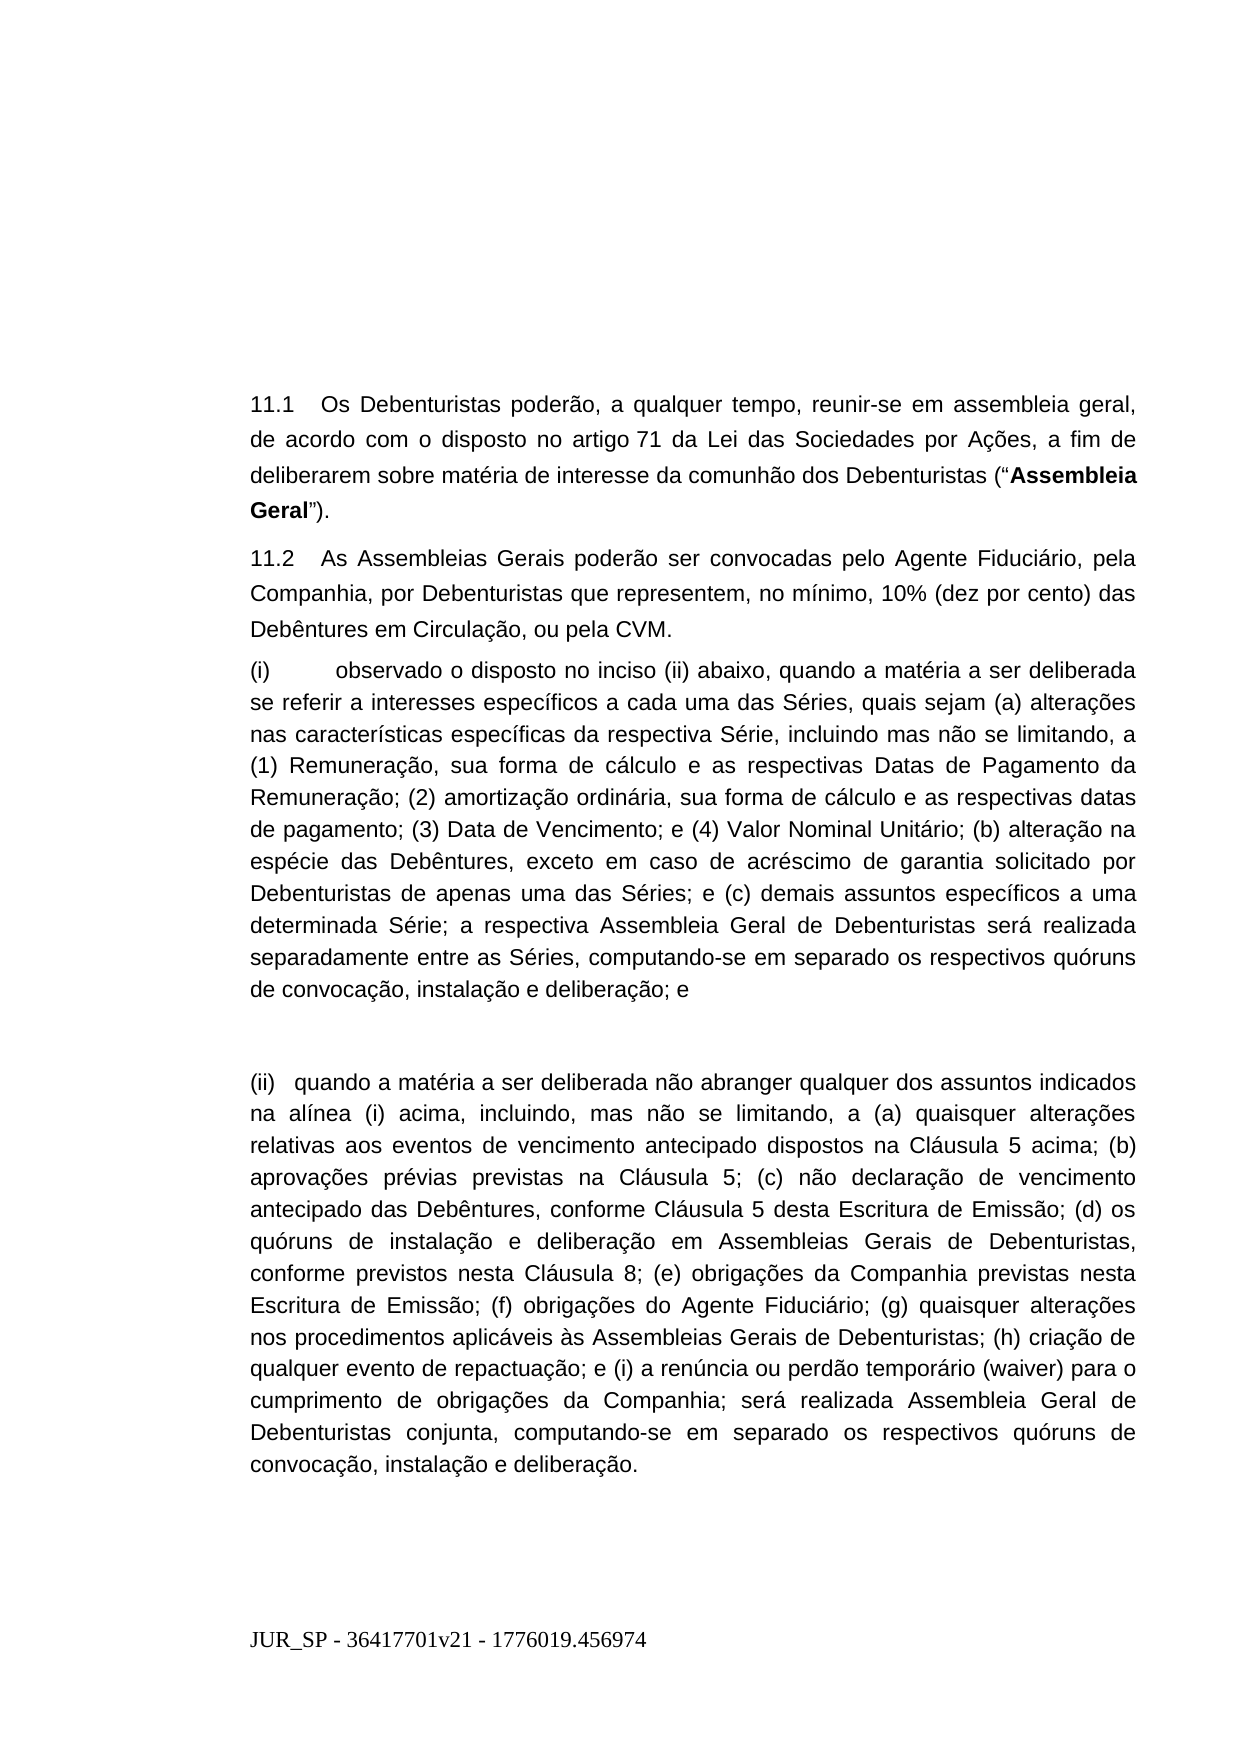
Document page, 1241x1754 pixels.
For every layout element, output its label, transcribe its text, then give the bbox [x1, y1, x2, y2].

text As Assembleias Gerais poderão ser convocadas pelo Agente Fiduciário, pela Companhia, por Debenturistas que representem, no mínimo, 10% (dez por cento) das Debêntures em Circulação, ou pela CVM. [250, 538, 1137, 644]
text Os Debenturistas poderão, a qualquer tempo, reunir-se em assembleia geral, de acordo com o disposto no artigo 71 da Lei das Sociedades por Ações, a fim de deliberarem sobre matéria de interesse da comunhão dos Debenturistas (“Assembleia Geral”). [250, 384, 1137, 526]
text observado o disposto no inciso (ii) abaixo, quando a matéria a ser deliberada se referir a interesses específicos a cada uma das Séries, quais sejam (a) alterações nas características específicas da respectiva Série, incluindo mas não se limitando, a (1) Remuneração, sua forma de cálculo e as respectivas Datas de Pagamento da Remuneração; (2) amortização ordinária, sua forma de cálculo e as respectivas datas de pagamento; (3) Data de Vencimento; e (4) Valor Nominal Unitário; (b) alteração na espécie das Debêntures, exceto em caso de acréscimo de garantia solicitado por Debenturistas de apenas uma das Séries; e (c) demais assuntos específicos a uma determinada Série; a respectiva Assembleia Geral de Debenturistas será realizada separadamente entre as Séries, computando-se em separado os respectivos quóruns de convocação, instalação e deliberação; e [250, 657, 1137, 1002]
text quando a matéria a ser deliberada não abranger qualquer dos assuntos indicados na alínea (i) acima, incluindo, mas não se limitando, a (a) quaisquer alterações relativas aos eventos de vencimento antecipado dispostos na Cláusula 5 acima; (b) aprovações prévias previstas na Cláusula 5; (c) não declaração de vencimento antecipado das Debêntures, conforme Cláusula 5 desta Escritura de Emissão; (d) os quóruns de instalação e deliberação em Assembleias Gerais de Debenturistas, conforme previstos nesta Cláusula 8; (e) obrigações da Companhia previstas nesta Escritura de Emissão; (f) obrigações do Agente Fiduciário; (g) quaisquer alterações nos procedimentos aplicáveis às Assembleias Gerais de Debenturistas; (h) criação de qualquer evento de repactuação; e (i) a renúncia ou perdão temporário (waiver) para o cumprimento de obrigações da Companhia; será realizada Assembleia Geral de Debenturistas conjunta, computando-se em separado os respectivos quóruns de convocação, instalação e deliberação. [250, 1068, 1137, 1477]
